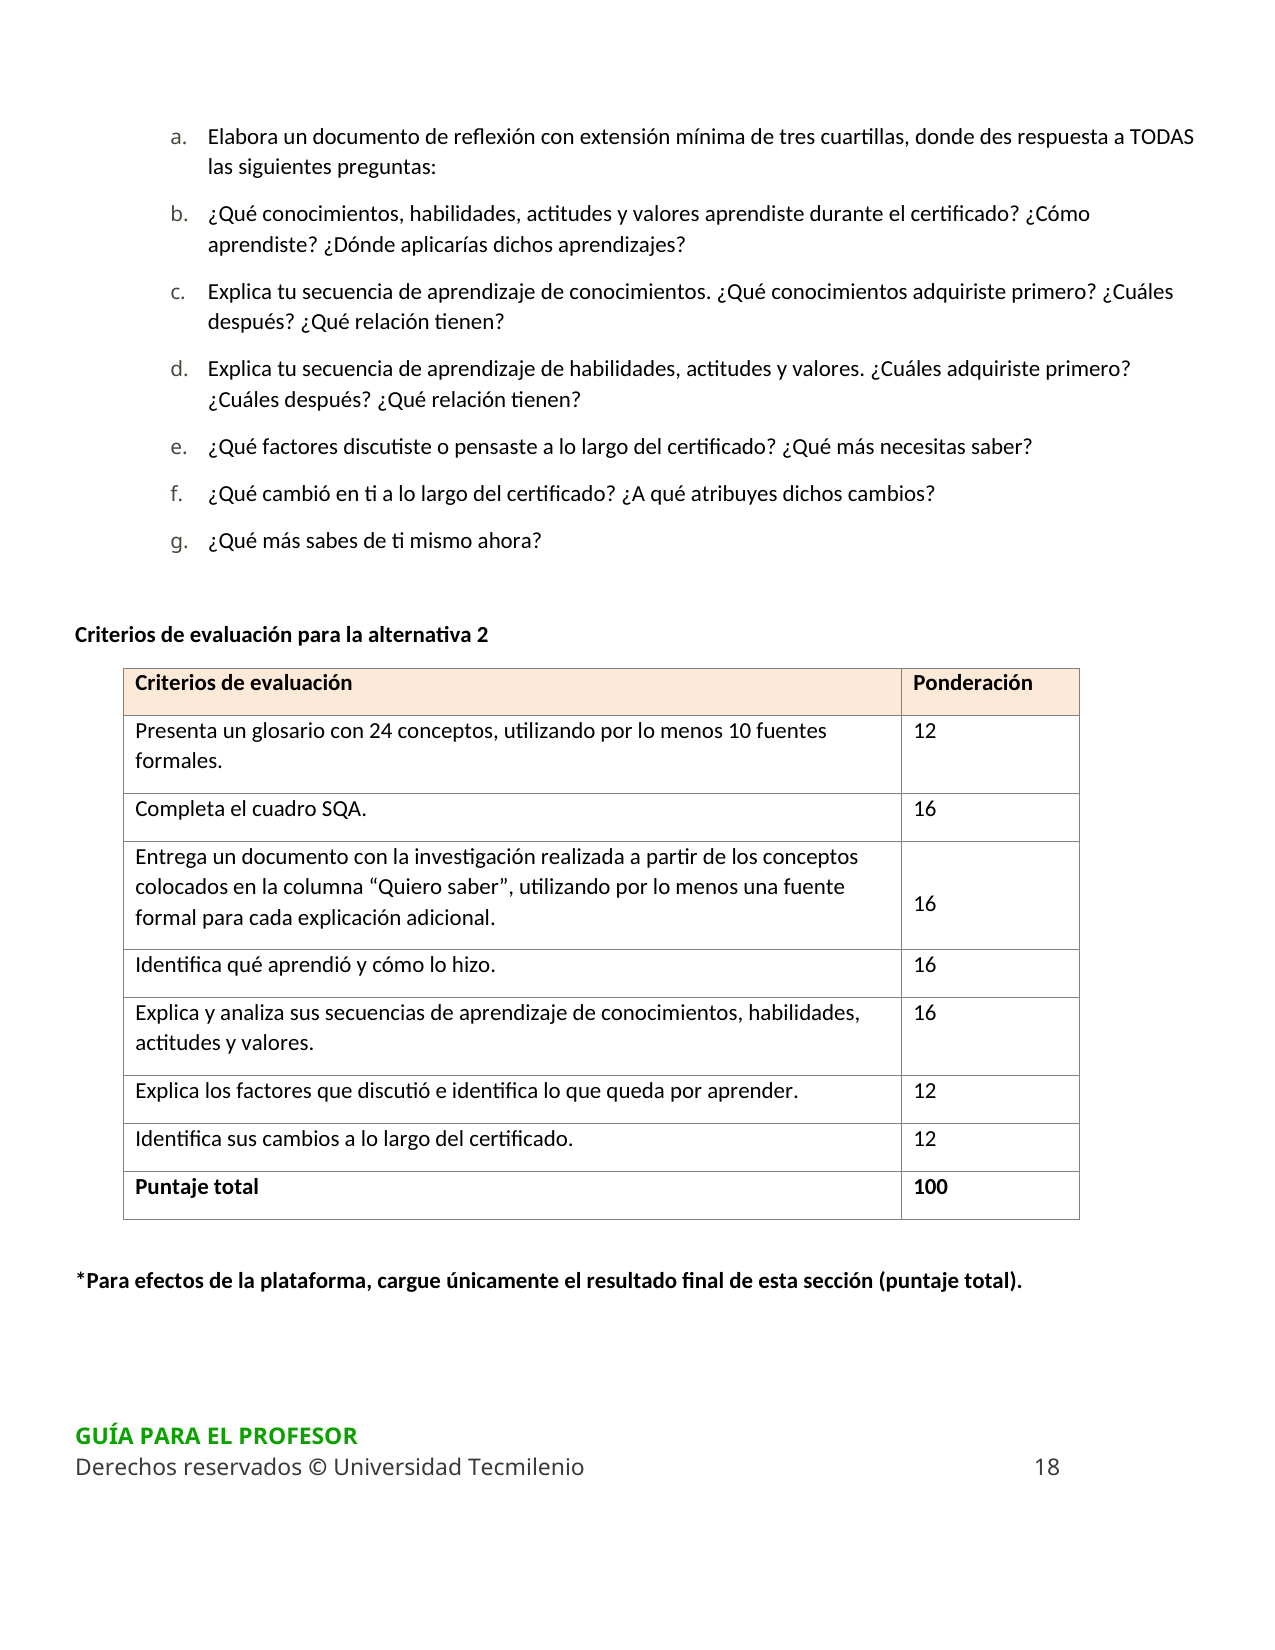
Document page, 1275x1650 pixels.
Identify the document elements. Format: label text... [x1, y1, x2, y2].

list ¿Qué cambió en ti a lo largo del certificado? ¿A qué atribuyes dichos cambios? [170, 479, 1200, 508]
table_cell Identifica qué aprendió y cómo lo hizo. [124, 950, 901, 997]
text *Para efectos de la plataforma, cargue únicamente el resultado final de esta sección (puntaje total). [75, 1267, 1200, 1294]
table_header Criterios de evaluación [124, 669, 901, 715]
table_cell 12 [902, 1076, 1079, 1123]
table_cell 16 [902, 794, 1079, 841]
table_cell Puntaje total [124, 1172, 901, 1219]
table_cell Explica y analiza sus secuencias de aprendizaje de conocimientos, habilidades, actitudes y valores. [124, 998, 901, 1075]
table_header Ponderación [902, 669, 1079, 715]
table_cell Completa el cuadro SQA. [124, 794, 901, 841]
table_cell 16 [902, 842, 1079, 949]
table_cell Identifica sus cambios a lo largo del certificado. [124, 1124, 901, 1171]
table_cell Entrega un documento con la investigación realizada a partir de los conceptos colocados en la columna “Quiero saber”, utilizando por lo menos una fuente formal para cada explicación adicional. [124, 842, 901, 949]
table_cell 16 [902, 950, 1079, 997]
list Elabora un documento de reflexión con extensión mínima de tres cuartillas, donde des respuesta a TODAS las siguientes preguntas: [170, 122, 1200, 181]
list ¿Qué conocimientos, habilidades, actitudes y valores aprendiste durante el certificado? ¿Cómo aprendiste? ¿Dónde aplicarías dichos aprendizajes? [170, 199, 1200, 258]
table_cell 100 [902, 1172, 1079, 1219]
list Explica tu secuencia de aprendizaje de conocimientos. ¿Qué conocimientos adquiriste primero? ¿Cuáles después? ¿Qué relación tienen? [170, 277, 1200, 336]
list Explica tu secuencia de aprendizaje de habilidades, actitudes y valores. ¿Cuáles adquiriste primero? ¿Cuáles después? ¿Qué relación tienen? [170, 354, 1200, 413]
table_cell 16 [902, 998, 1079, 1075]
list ¿Qué más sabes de ti mismo ahora? [170, 526, 1200, 555]
text Criterios de evaluación para la alternativa 2 [75, 621, 1200, 649]
list ¿Qué factores discutiste o pensaste a lo largo del certificado? ¿Qué más necesitas saber? [170, 432, 1200, 460]
table_cell 12 [902, 716, 1079, 793]
table_cell 12 [902, 1124, 1079, 1171]
table_cell Presenta un glosario con 24 conceptos, utilizando por lo menos 10 fuentes formales. [124, 716, 901, 793]
table_cell Explica los factores que discutió e identifica lo que queda por aprender. [124, 1076, 901, 1123]
